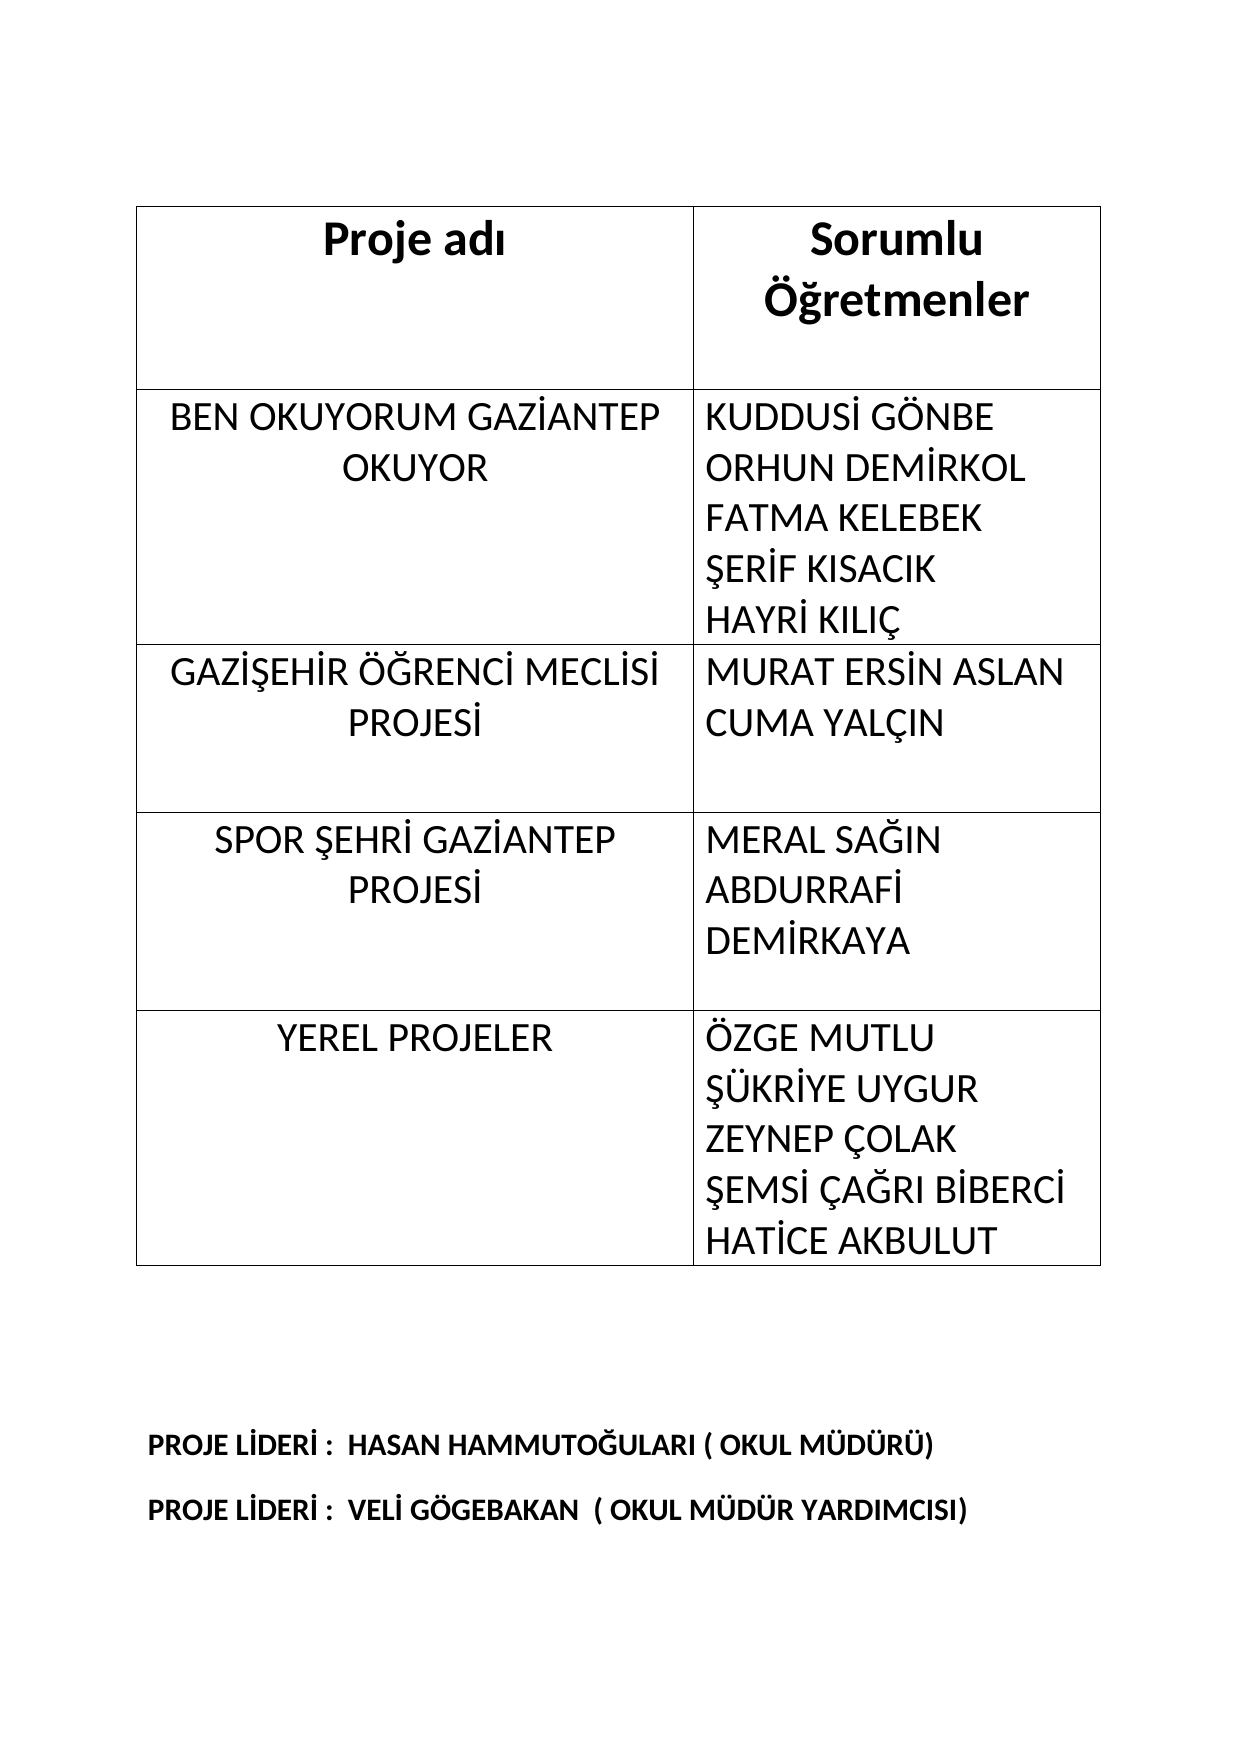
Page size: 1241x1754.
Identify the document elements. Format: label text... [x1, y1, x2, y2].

table_cell MURAT ERSİN ASLAN CUMA YALÇIN [694, 645, 1100, 812]
table_header Proje adı [137, 207, 693, 389]
table_header Sorumlu Öğretmenler [694, 207, 1100, 389]
text PROJE LİDERİ : HASAN HAMMUTOĞULARI ( OKUL MÜDÜRÜ) [148, 1425, 1093, 1463]
table_cell KUDDUSİ GÖNBE ORHUN DEMİRKOL FATMA KELEBEK ŞERİF KISACIK HAYRİ KILIÇ [694, 390, 1100, 644]
text PROJE LİDERİ : VELİ GÖGEBAKAN ( OKUL MÜDÜR YARDIMCISI) [148, 1489, 1093, 1528]
table_cell MERAL SAĞIN ABDURRAFİ DEMİRKAYA [694, 813, 1100, 1010]
table_cell YEREL PROJELER [137, 1011, 693, 1265]
table_cell BEN OKUYORUM GAZİANTEP OKUYOR [137, 390, 693, 644]
table_cell SPOR ŞEHRİ GAZİANTEP PROJESİ [137, 813, 693, 1010]
table_cell ÖZGE MUTLU ŞÜKRİYE UYGUR ZEYNEP ÇOLAK ŞEMSİ ÇAĞRI BİBERCİ HATİCE AKBULUT [694, 1011, 1100, 1265]
table_cell GAZİŞEHİR ÖĞRENCİ MECLİSİ PROJESİ [137, 645, 693, 812]
